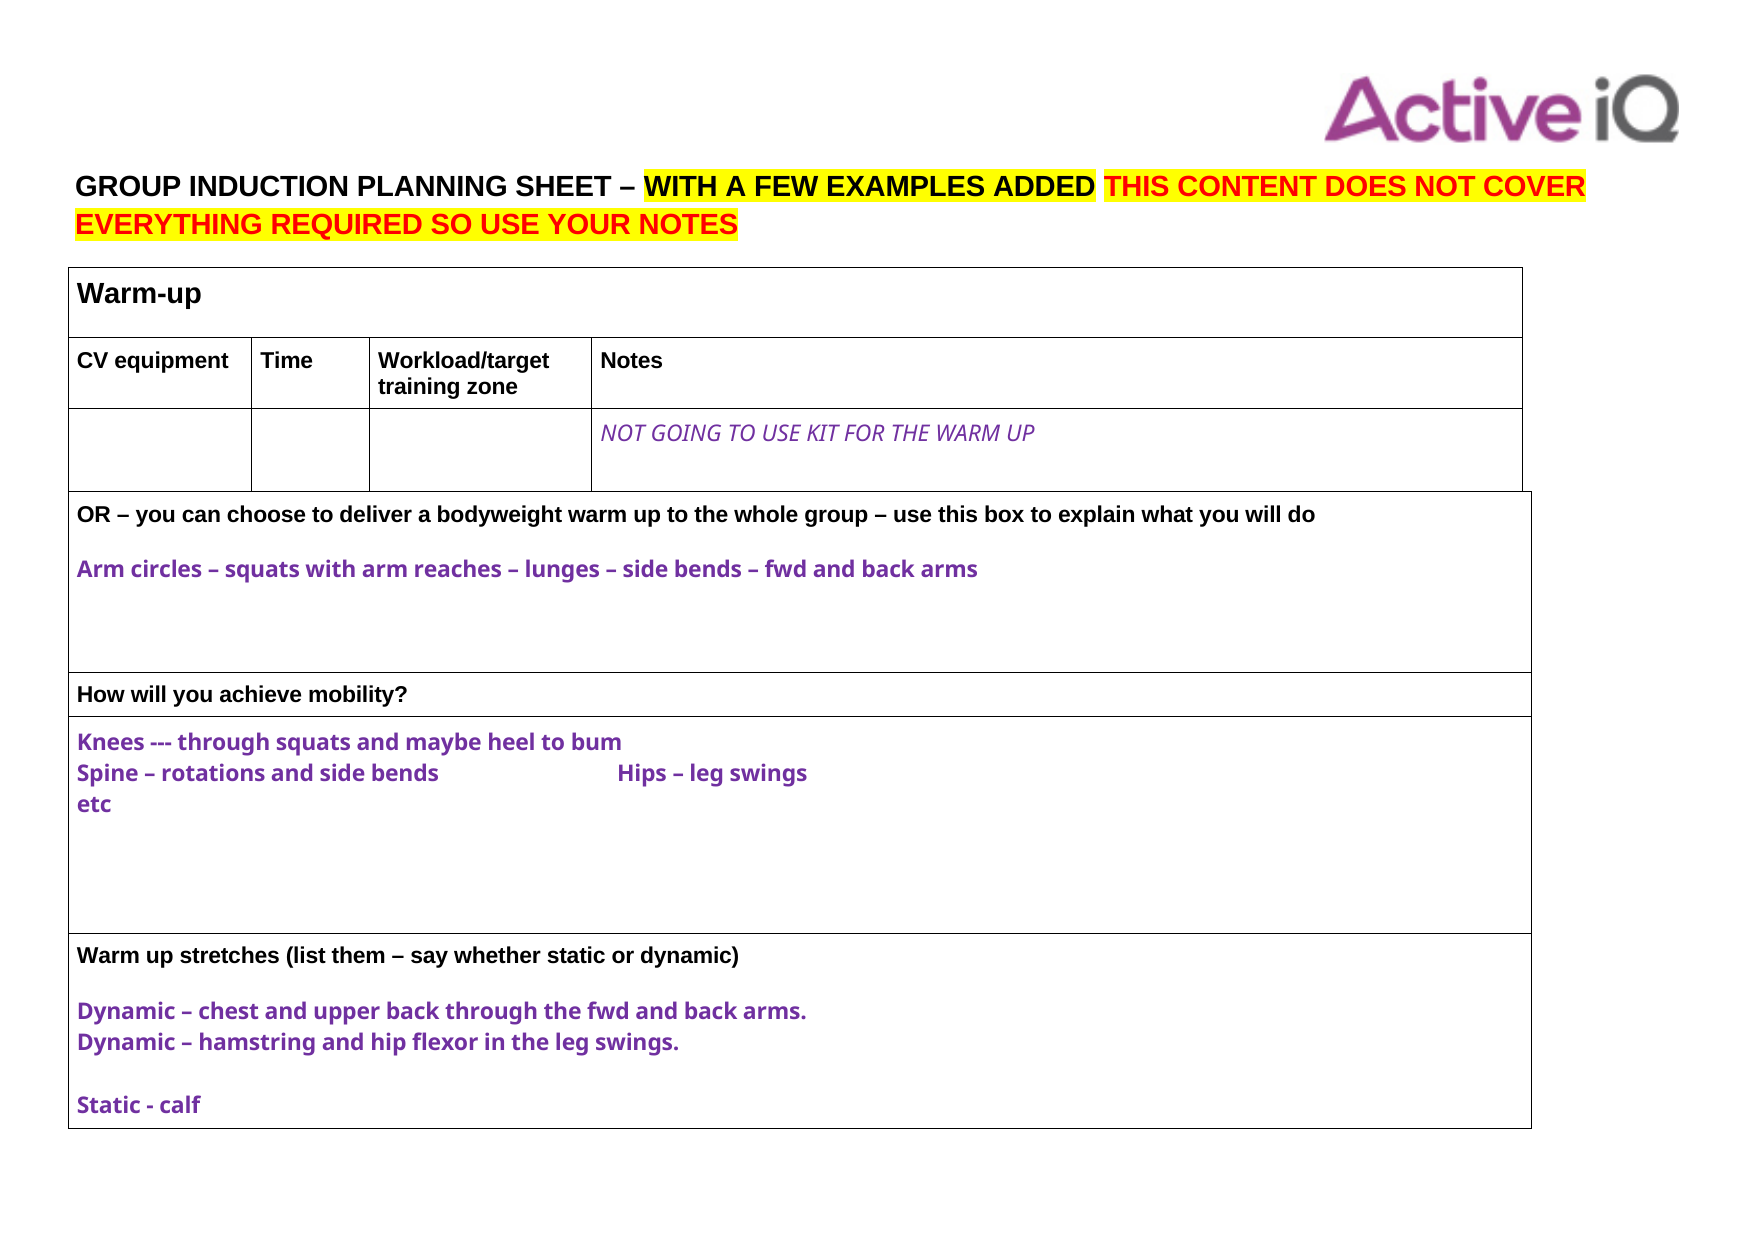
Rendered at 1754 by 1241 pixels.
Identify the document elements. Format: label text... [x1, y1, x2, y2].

table_cell [370, 409, 591, 491]
table_cell Notes [592, 338, 1522, 408]
table_cell NOT GOING TO USE KIT FOR THE WARM UP [592, 409, 1522, 491]
text GROUP INDUCTION PLANNING SHEET – WITH A FEW EXAMPLES ADDED THIS CONTENT DOES NOT COVER EVERYTHING REQUIRED SO USE YOUR NOTES [75, 169, 1679, 241]
table_cell Time [252, 338, 369, 408]
table_header Warm-up [69, 268, 1522, 337]
table_cell [252, 409, 369, 491]
table_cell How will you achieve mobility? [69, 673, 1531, 716]
table_cell Warm up stretches (list them – say whether static or dynamic) Dynamic – chest and upper back through the fwd and back arms. Dynamic – hamstring and hip flexor in the leg swings. Static - calf [69, 934, 1531, 1128]
picture [1324, 73, 1679, 145]
table_cell CV equipment [69, 338, 251, 408]
table_cell OR – you can choose to deliver a bodyweight warm up to the whole group – use this box to explain what you will do Arm circles – squats with arm reaches – lunges – side bends – fwd and back arms [69, 492, 1531, 672]
table_cell Knees --- through squats and maybe heel to bum Spine – rotations and side bends Hips – leg swings etc [69, 717, 1531, 933]
table_cell [69, 409, 251, 491]
table_cell Workload/target training zone [370, 338, 591, 408]
